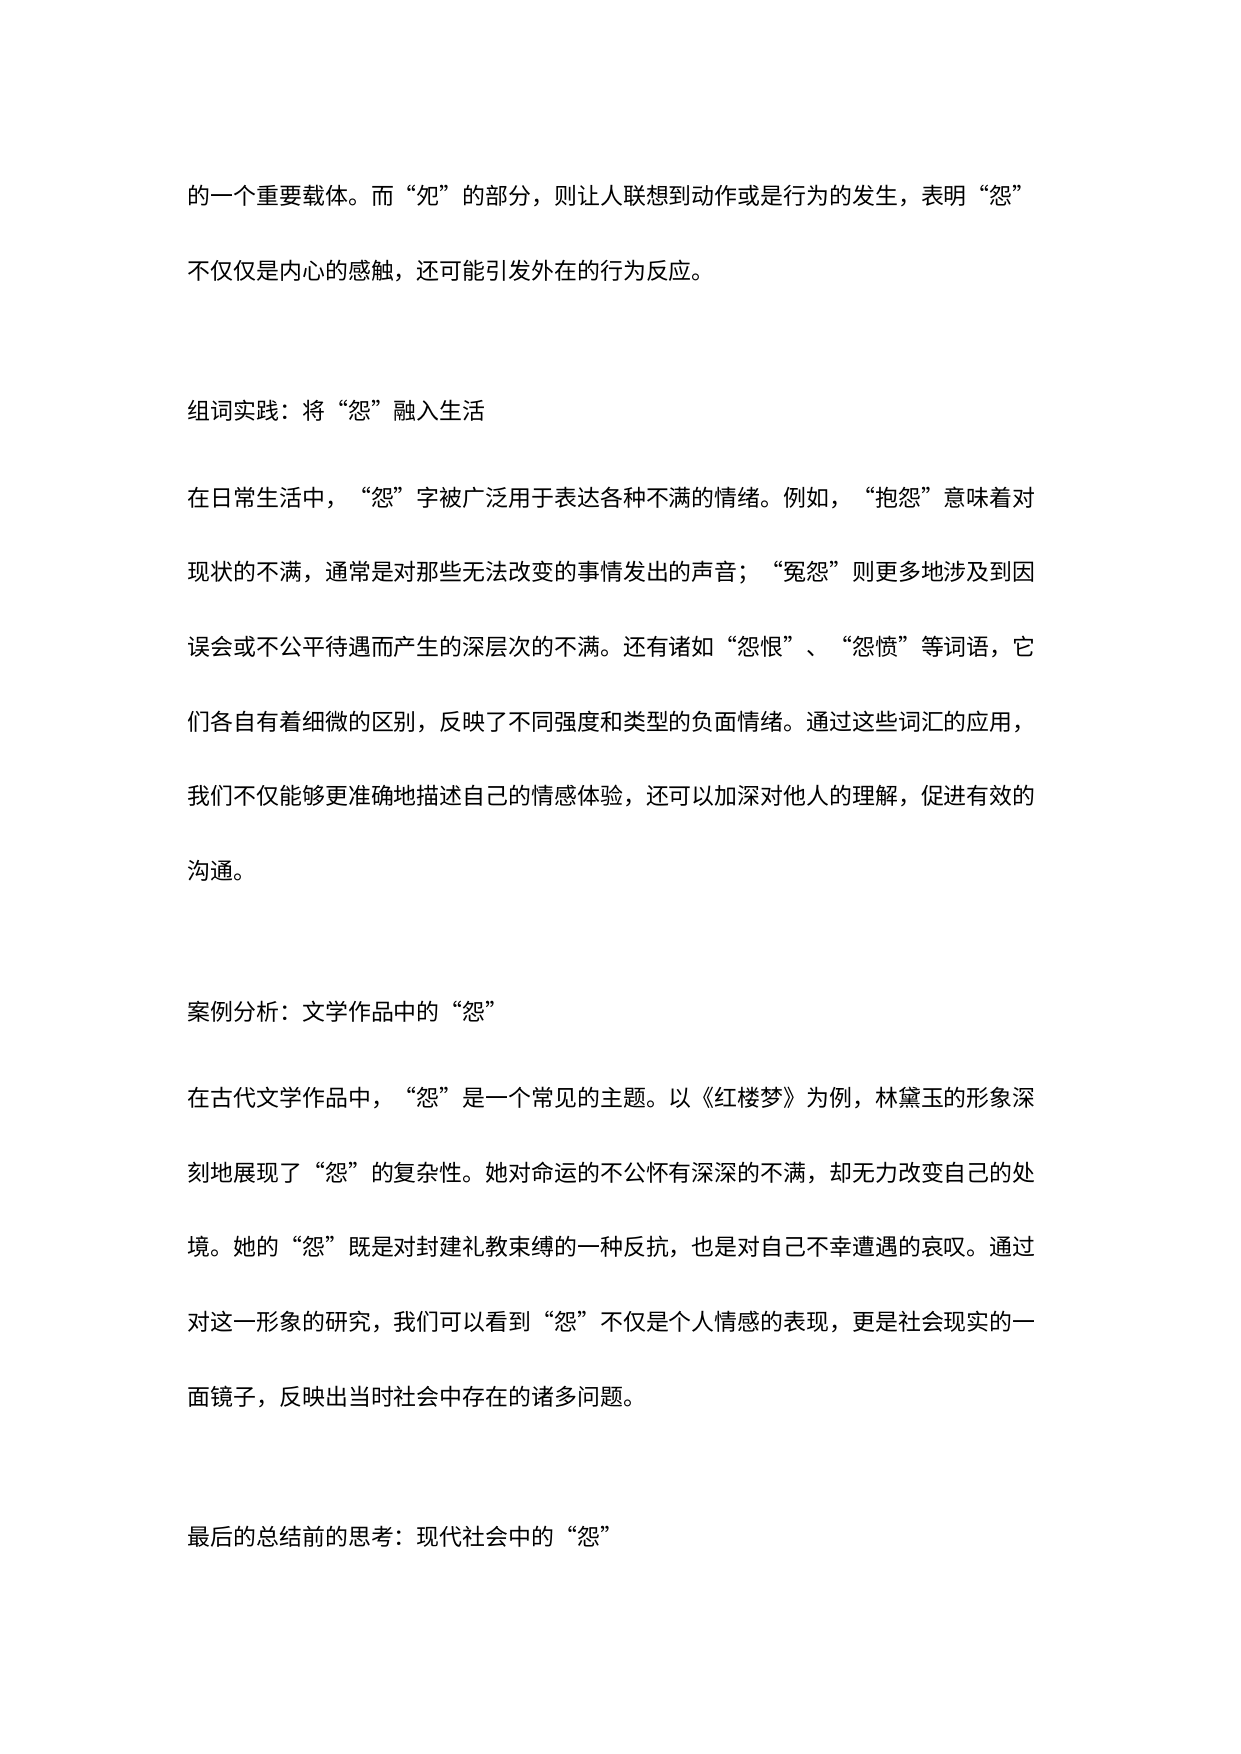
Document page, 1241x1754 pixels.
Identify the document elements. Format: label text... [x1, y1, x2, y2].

text 在古代文学作品中，“怨”是一个常见的主题。以《红楼梦》为例，林黛玉的形象深刻地展现了“怨”的复杂性。她对命运的不公怀有深深的不满，却无力改变自己的处境。她的“怨”既是对封建礼教束缚的一种反抗，也是对自己不幸遭遇的哀叹。通过对这一形象的研究，我们可以看到“怨”不仅是个人情感的表现，更是社会现实的一面镜子，反映出当时社会中存在的诸多问题。 [187, 1064, 1053, 1428]
text 在日常生活中，“怨”字被广泛用于表达各种不满的情绪。例如，“抱怨”意味着对现状的不满，通常是对那些无法改变的事情发出的声音；“冤怨”则更多地涉及到因误会或不公平待遇而产生的深层次的不满。还有诸如“怨恨”、“怨愤”等词语，它们各自有着细微的区别，反映了不同强度和类型的负面情绪。通过这些词汇的应用，我们不仅能够更准确地描述自己的情感体验，还可以加深对他人的理解，促进有效的沟通。 [187, 464, 1053, 902]
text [187, 162, 1053, 302]
text 组词实践：将“怨”融入生活 [187, 377, 1053, 442]
text 最后的总结前的思考：现代社会中的“怨” [187, 1503, 1053, 1568]
text 案例分析：文学作品中的“怨” [187, 977, 1053, 1042]
